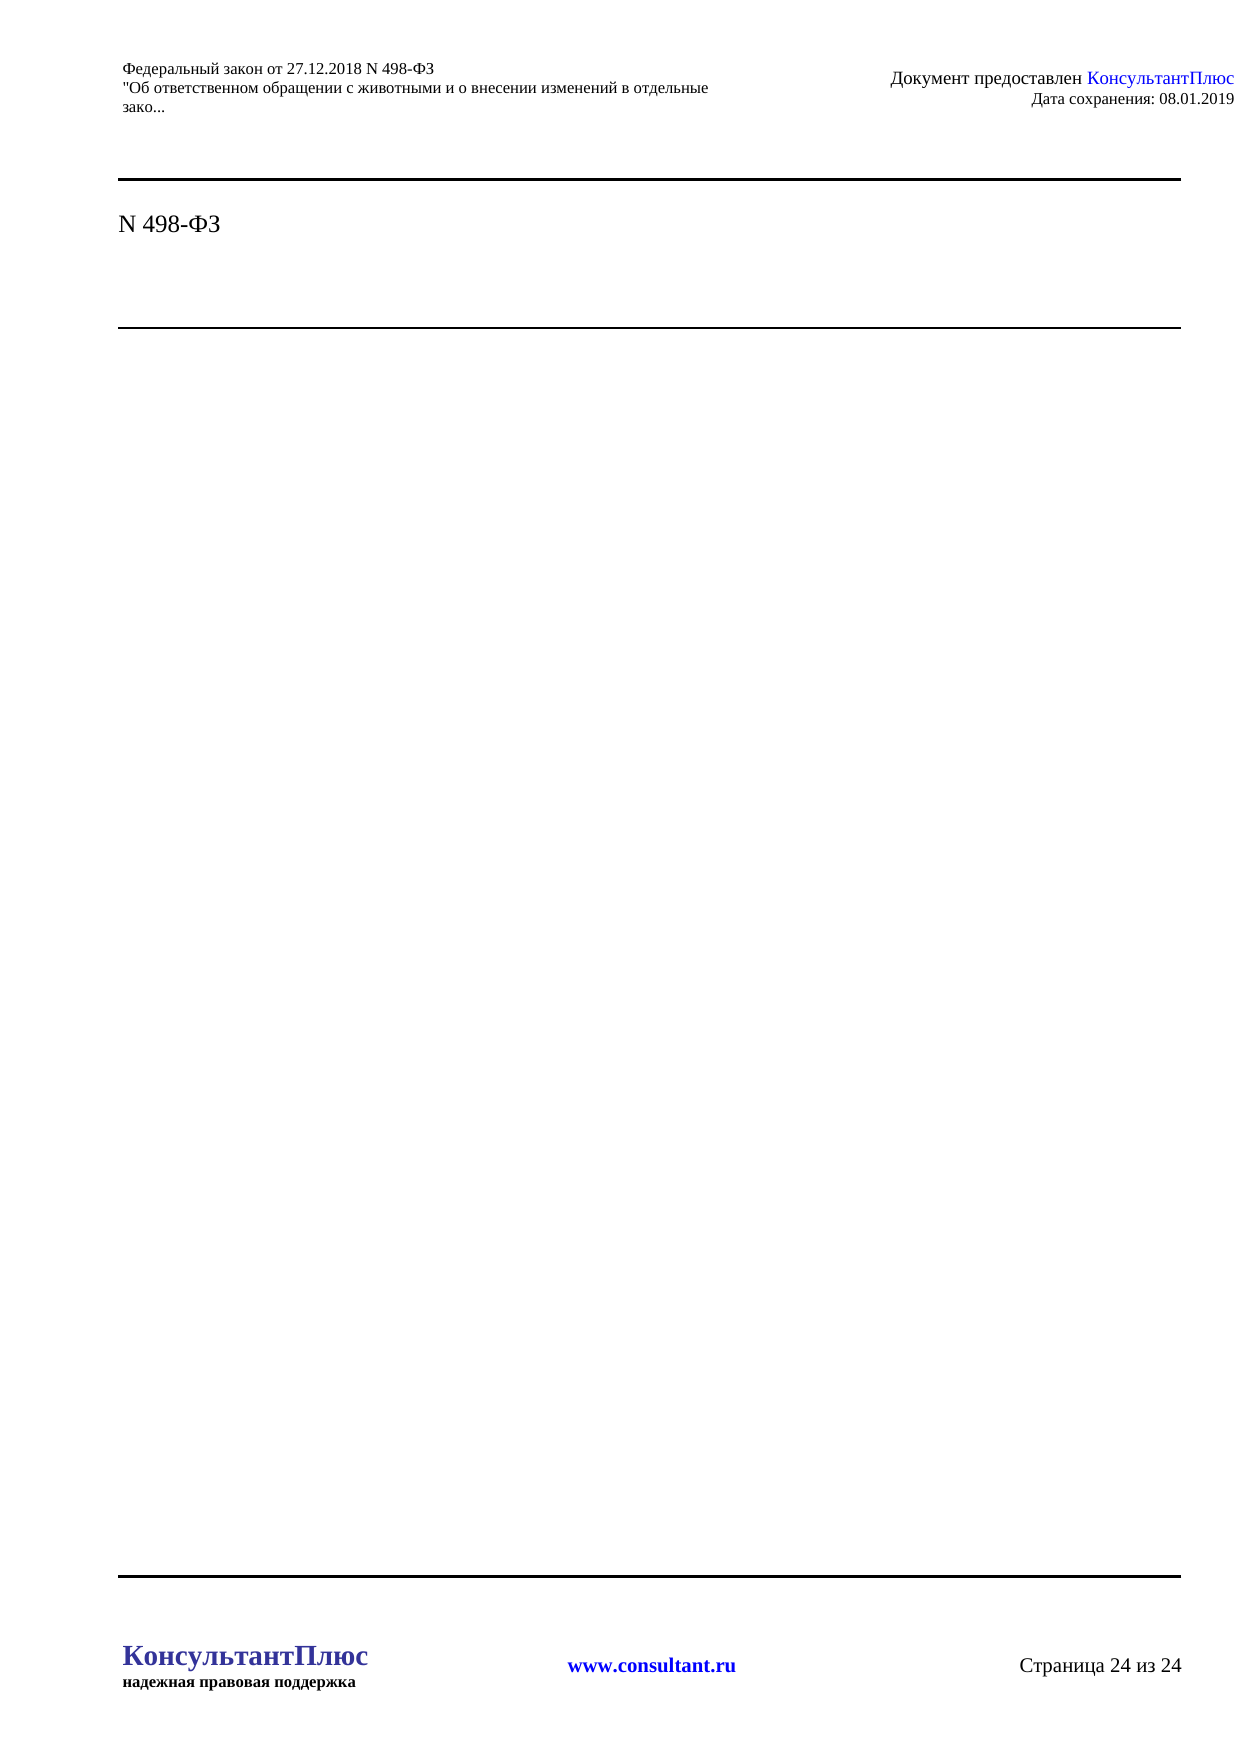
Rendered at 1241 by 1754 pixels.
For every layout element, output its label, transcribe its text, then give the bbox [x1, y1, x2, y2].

text N 498-ФЗ [118, 209, 1181, 238]
